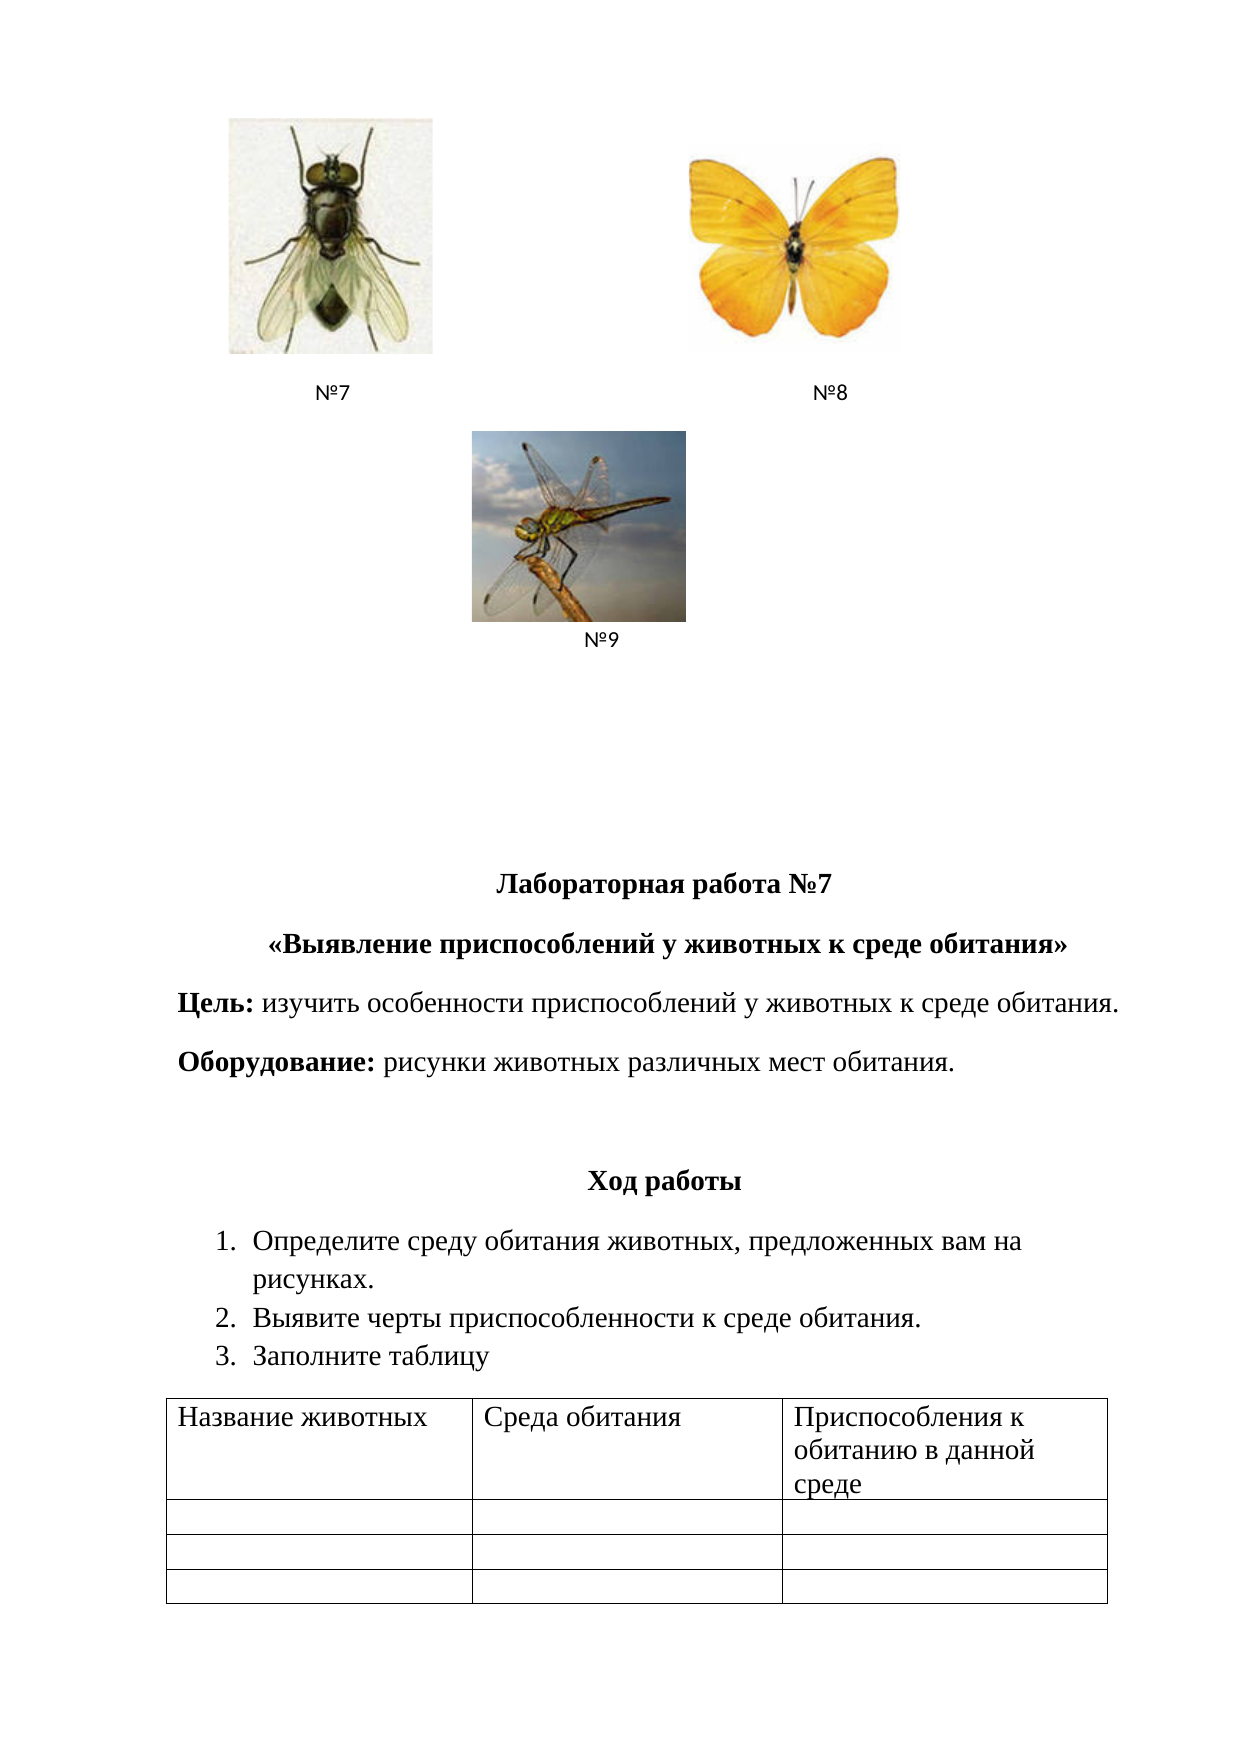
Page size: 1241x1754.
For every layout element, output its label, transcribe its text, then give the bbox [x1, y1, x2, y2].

list Заполните таблицу [215, 1338, 1152, 1372]
table_cell [783, 1500, 1107, 1534]
table_cell [167, 1570, 472, 1603]
table_cell [473, 1500, 782, 1534]
text Ход работы [177, 1163, 1152, 1197]
table_header Среда обитания [473, 1399, 782, 1499]
table_header Приспособления к обитанию в данной среде [783, 1399, 1107, 1499]
text Лабораторная работа №7 [177, 866, 1152, 900]
list Определите среду обитания животных, предложенных вам на рисунках. [215, 1223, 1152, 1295]
text Оборудование: рисунки животных различных мест обитания. [177, 1044, 1152, 1078]
table_cell [473, 1570, 782, 1603]
text №7 №8 [191, 378, 1152, 407]
table_cell [783, 1570, 1107, 1603]
table_cell [783, 1535, 1107, 1568]
list Выявите черты приспособленности к среде обитания. [215, 1300, 1152, 1333]
table_cell [473, 1535, 782, 1568]
list №9 [229, 625, 1152, 653]
table_header Название животных [167, 1399, 472, 1499]
picture [228, 118, 433, 354]
picture [688, 143, 901, 352]
picture [471, 431, 686, 622]
table_cell [167, 1535, 472, 1568]
table_cell [167, 1500, 472, 1534]
text «Выявление приспособлений у животных к среде обитания» [177, 926, 1152, 959]
text Цель: изучить особенности приспособлений у животных к среде обитания. [177, 985, 1152, 1019]
